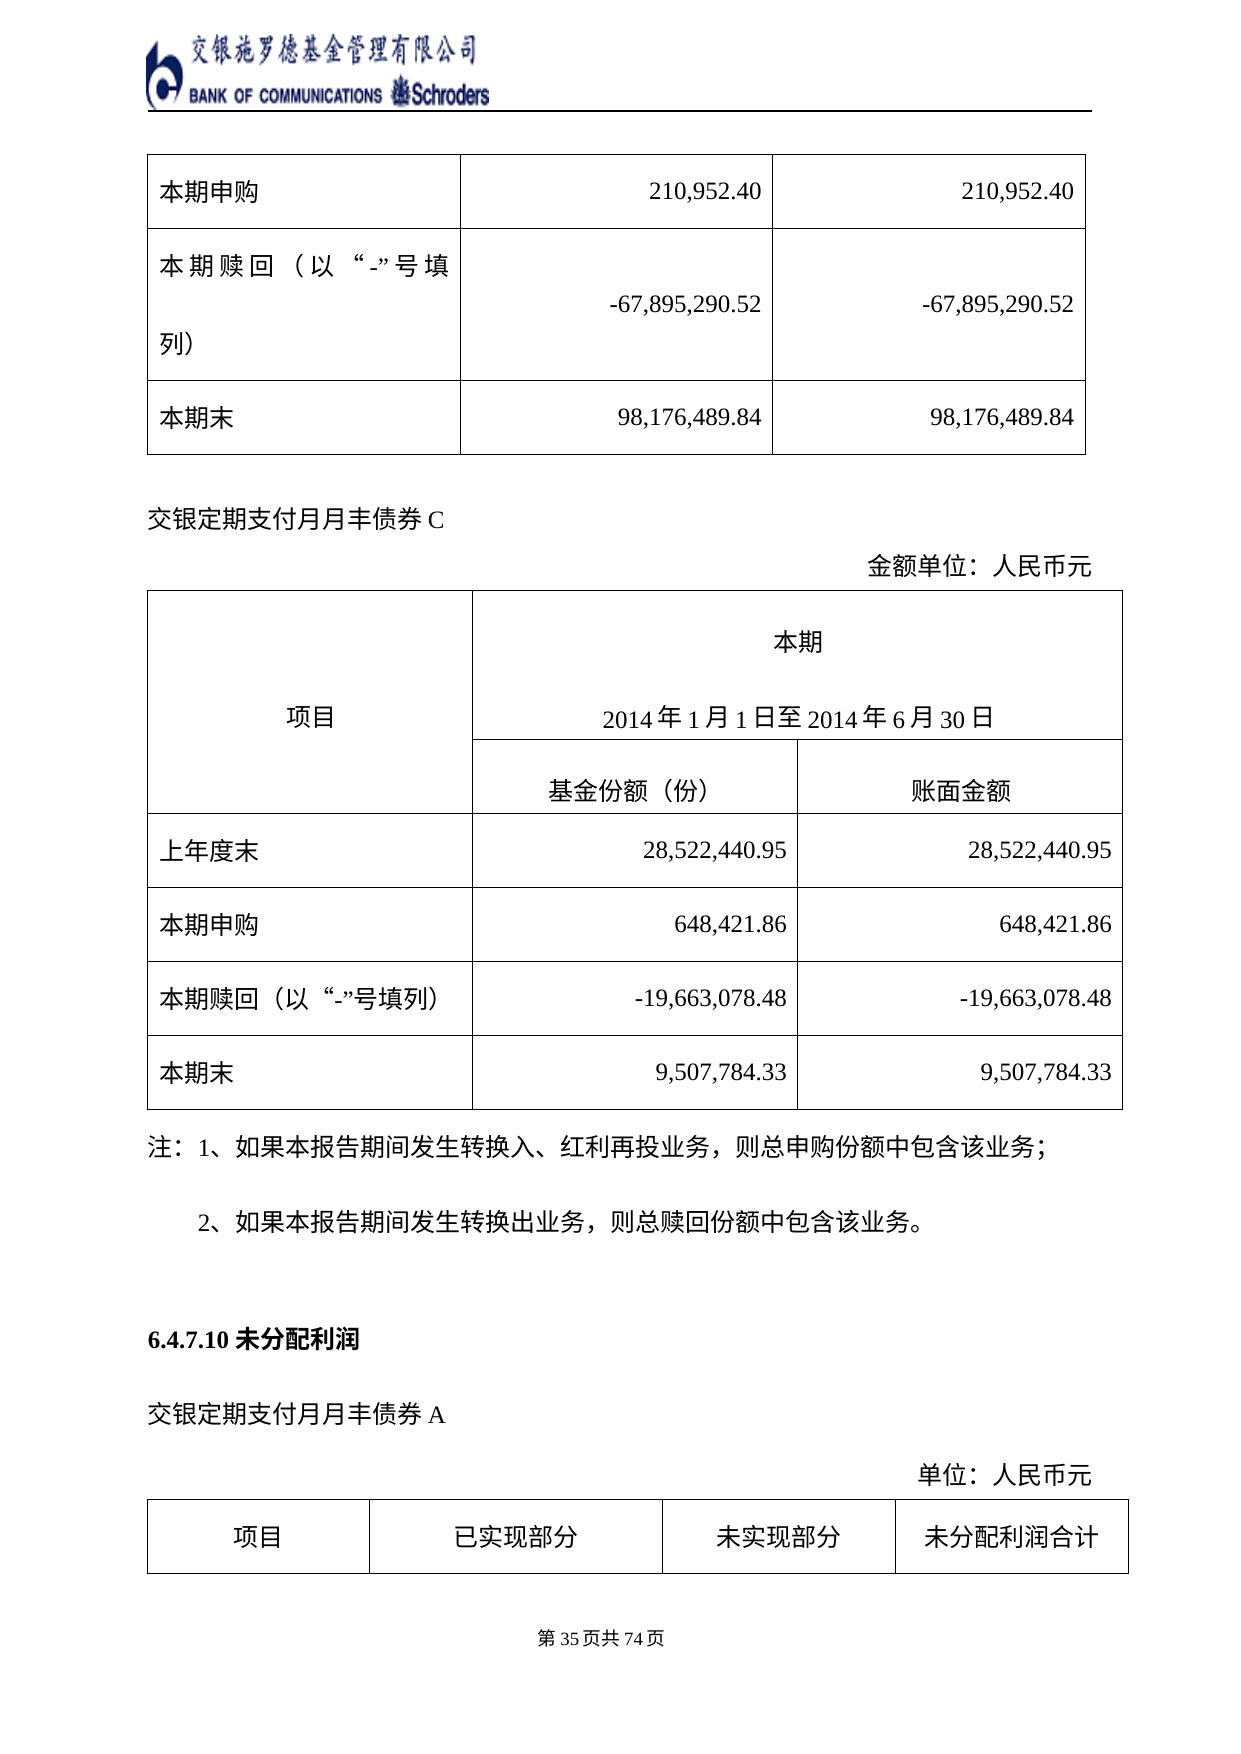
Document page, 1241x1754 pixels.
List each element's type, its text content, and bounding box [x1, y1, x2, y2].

table_cell 28,522,440.95 [473, 814, 797, 887]
table_header 项目 [148, 591, 472, 813]
table_cell 648,421.86 [798, 888, 1122, 961]
table_header 未分配利润合计 [896, 1500, 1128, 1573]
table_cell 210,952.40 [773, 155, 1085, 228]
text 6.4.7.10 未分配利润 [148, 1305, 1092, 1370]
picture [146, 34, 489, 110]
table_header 未实现部分 [663, 1500, 895, 1573]
table_cell 9,507,784.33 [473, 1036, 797, 1109]
table_cell 基金份额（份） [473, 740, 797, 813]
table_cell 本期申购 [148, 888, 472, 961]
table_cell 98,176,489.84 [461, 381, 772, 454]
table_cell 210,952.40 [461, 155, 772, 228]
table_cell -67,895,290.52 [461, 229, 772, 380]
table_cell 本期赎回（以“-”号填列） [148, 962, 472, 1035]
table_cell 648,421.86 [473, 888, 797, 961]
table_cell 上年度末 [148, 814, 472, 887]
table_cell 本期末 [148, 381, 460, 454]
table_cell 账面金额 [798, 740, 1122, 813]
table_cell 本期末 [148, 1036, 472, 1109]
table_header 项目 [148, 1500, 369, 1573]
text 单位：人民币元 [148, 1455, 1092, 1492]
table_cell -19,663,078.48 [798, 962, 1122, 1035]
table_cell 98,176,489.84 [773, 381, 1085, 454]
table_cell 28,522,440.95 [798, 814, 1122, 887]
table_cell -67,895,290.52 [773, 229, 1085, 380]
text 金额单位：人民币元 [148, 546, 1092, 582]
table_cell 本期申购 [148, 155, 460, 228]
text 交银定期支付月月丰债券A [148, 1380, 1092, 1445]
table_header 已实现部分 [370, 1500, 662, 1573]
table_cell -19,663,078.48 [473, 962, 797, 1035]
text 注：1、如果本报告期间发生转换入、红利再投业务，则总申购份额中包含该业务； [148, 1113, 1092, 1178]
table_cell 9,507,784.33 [798, 1036, 1122, 1109]
text 交银定期支付月月丰债券C [148, 500, 1092, 536]
table_cell 本期赎回（以“-”号填列） [148, 229, 460, 380]
table_header 本期 2014年1月1日至2014年6月30日 [473, 591, 1122, 739]
text 2、如果本报告期间发生转换出业务，则总赎回份额中包含该业务。 [148, 1188, 1092, 1253]
